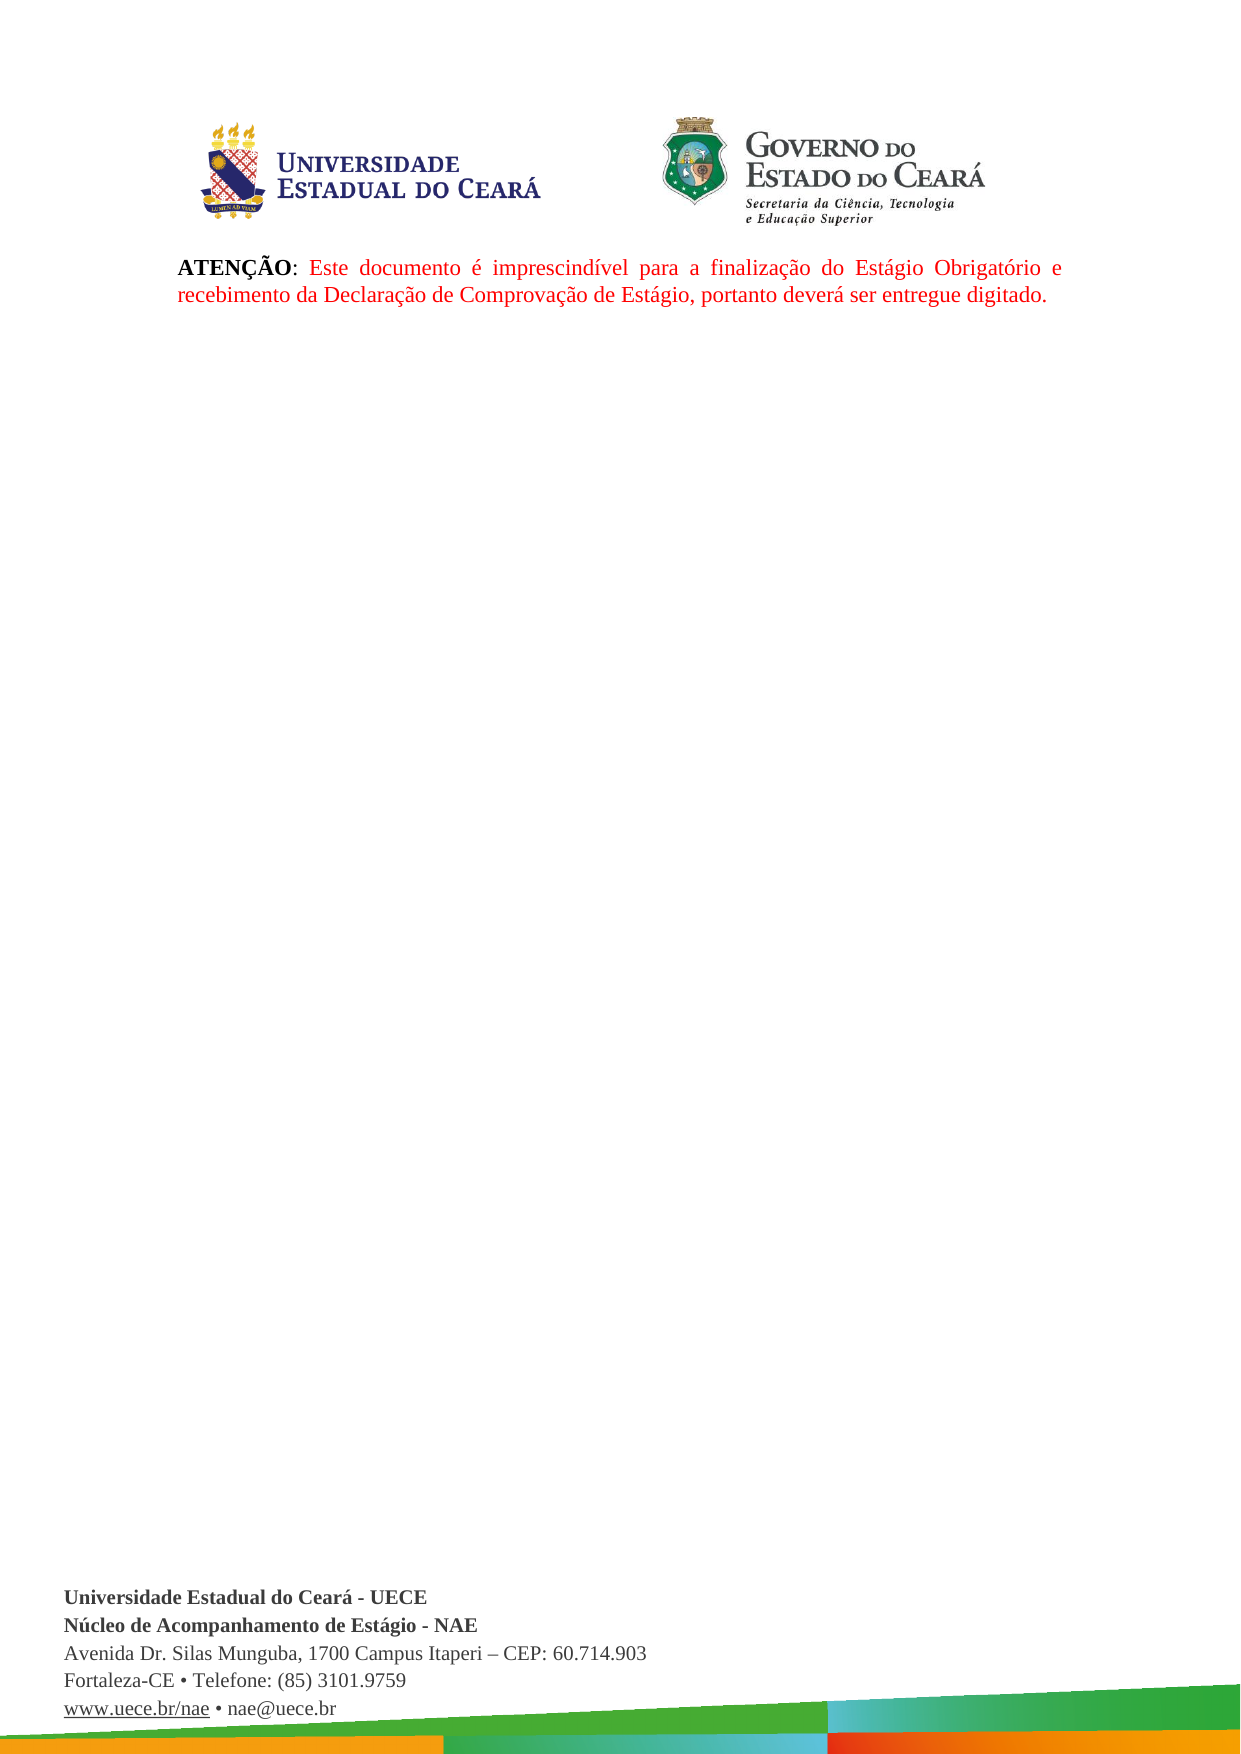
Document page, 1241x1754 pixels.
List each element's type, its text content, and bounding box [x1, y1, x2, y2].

text ATENÇÃO: Este documento é imprescindível para a finalização do Estágio Obrigatório e recebimento da Declaração de Comprovação de Estágio, portanto deverá ser entregue digitado. [177, 254, 1063, 307]
picture [189, 115, 551, 227]
picture [0, 1684, 1241, 1754]
picture [662, 117, 986, 226]
